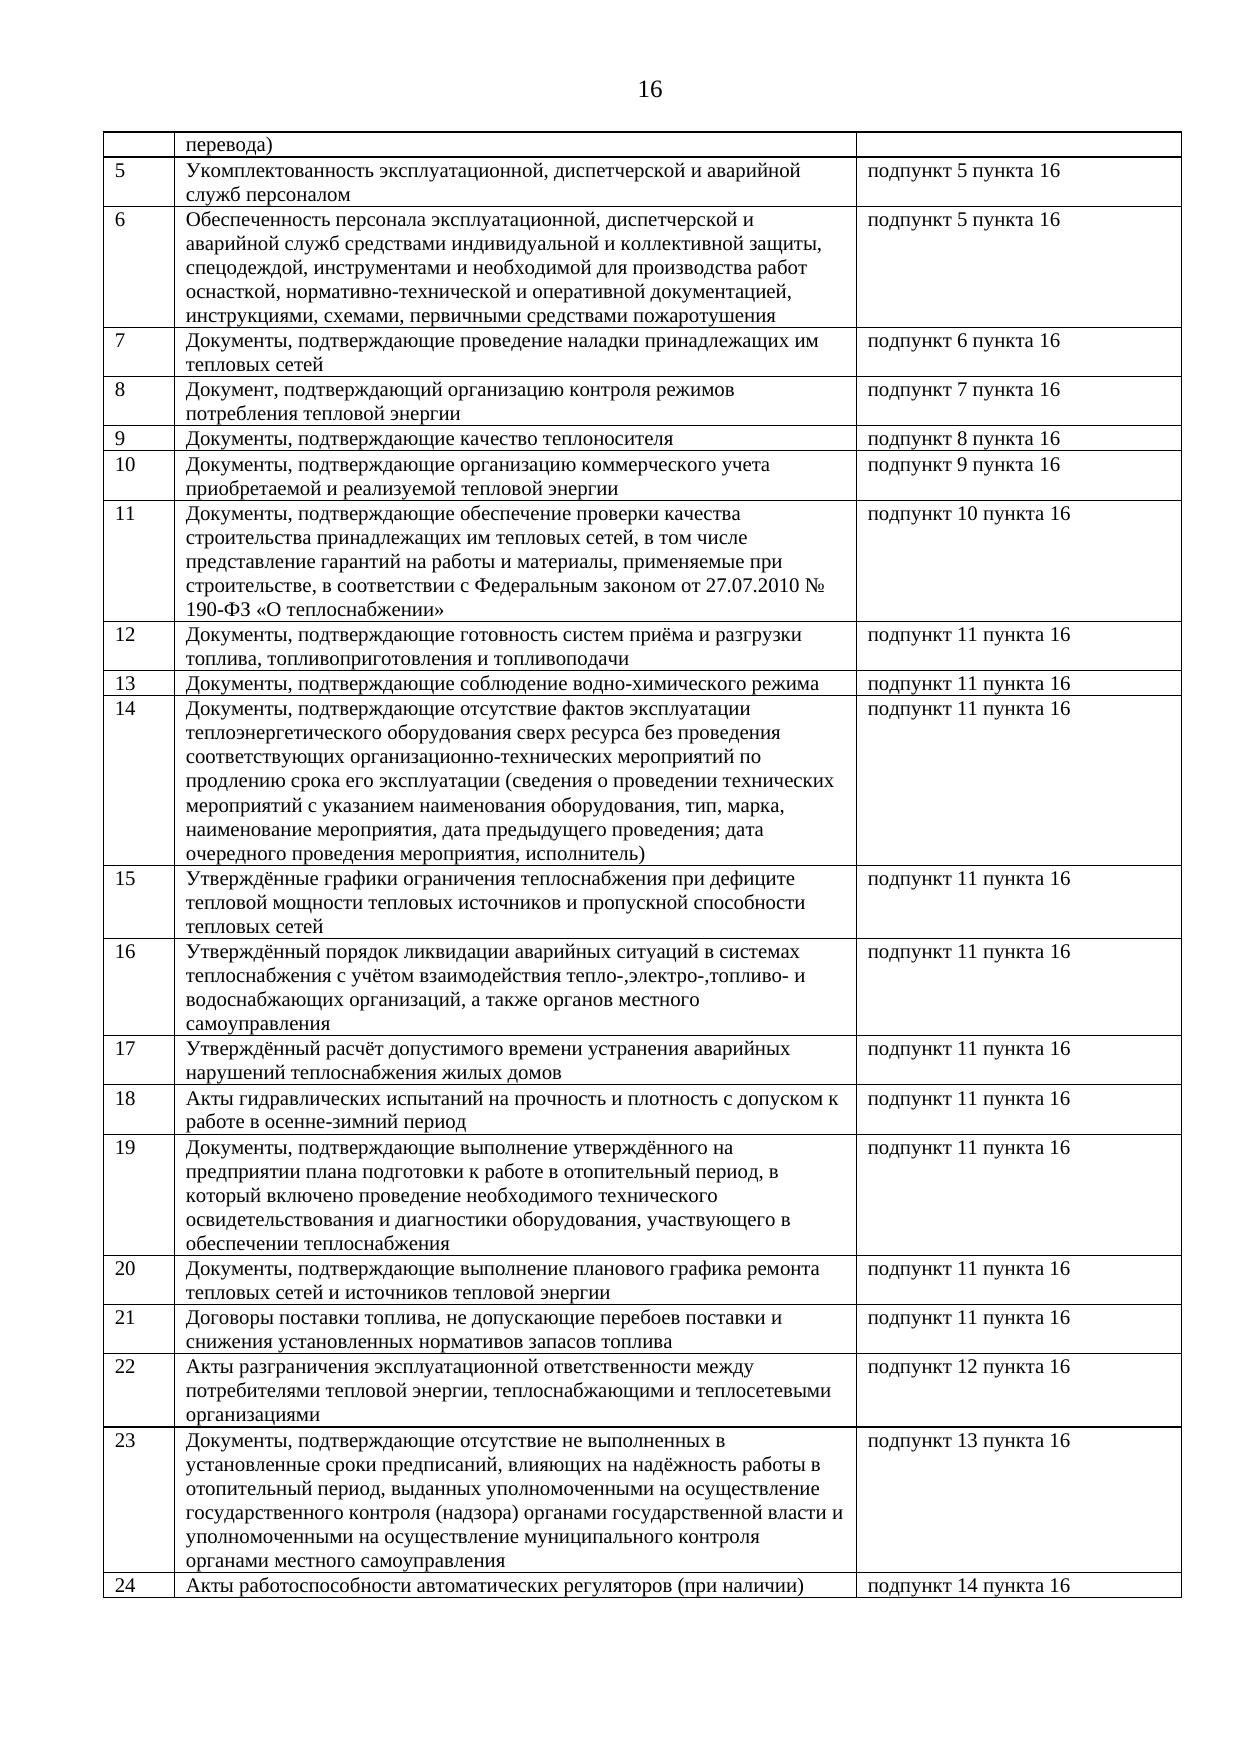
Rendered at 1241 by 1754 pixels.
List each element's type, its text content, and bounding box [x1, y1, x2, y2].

table_cell подпункт 10 пункта 16 [857, 501, 1181, 621]
table_cell 9 [104, 426, 174, 450]
table_cell Акты гидравлических испытаний на прочность и плотность с допуском к работе в осенне-зимний период [175, 1085, 856, 1133]
table_cell 15 [104, 866, 174, 938]
table_cell подпункт 11 пункта 16 [857, 1085, 1181, 1133]
table_cell подпункт 11 пункта 16 [857, 671, 1181, 695]
table_cell Договоры поставки топлива, не допускающие перебоев поставки и снижения установленных нормативов запасов топлива [175, 1305, 856, 1353]
table_cell 6 [104, 207, 174, 327]
table_cell подпункт 5 пункта 16 [857, 158, 1181, 206]
table_cell Акты разграничения эксплуатационной ответственности между потребителями тепловой энергии, теплоснабжающими и теплосетевыми организациями [175, 1354, 856, 1426]
table_cell 14 [104, 696, 174, 865]
table_cell подпункт 9 пункта 16 [857, 451, 1181, 499]
table_cell 4 [104, 133, 174, 156]
table_cell 12 [104, 622, 174, 670]
table_cell 18 [104, 1085, 174, 1133]
table_cell Документы, подтверждающие обеспечение проверки качества строительства принадлежащих им тепловых сетей, в том числе представление гарантий на работы и материалы, применяемые при строительстве, в соответствии с Федеральным законом от 27.07.2010 № 190-ФЗ «О теплоснабжении» [175, 501, 856, 621]
table_cell 13 [104, 671, 174, 695]
table_cell Документы, подтверждающие организацию коммерческого учета приобретаемой и реализуемой тепловой энергии [175, 451, 856, 499]
table_cell 20 [104, 1256, 174, 1304]
table_cell Утверждённые графики ограничения теплоснабжения при дефиците тепловой мощности тепловых источников и пропускной способности тепловых сетей [175, 866, 856, 938]
table_cell подпункт 11 пункта 16 [857, 1036, 1181, 1084]
table_cell подпункт 6 пункта 16 [857, 328, 1181, 376]
table_cell 23 [104, 1428, 174, 1572]
table_cell подпункт 11 пункта 16 [857, 939, 1181, 1035]
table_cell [175, 133, 856, 156]
table_cell Документы, подтверждающие готовность систем приёма и разгрузки топлива, топливоприготовления и топливоподачи [175, 622, 856, 670]
table_cell 8 [104, 377, 174, 425]
table_cell 10 [104, 451, 174, 499]
table_cell Документ, подтверждающий организацию контроля режимов потребления тепловой энергии [175, 377, 856, 425]
table_cell подпункт 11 пункта 16 [857, 1135, 1181, 1255]
table_cell 11 [104, 501, 174, 621]
table_cell Документы, подтверждающие выполнение планового графика ремонта тепловых сетей и источников тепловой энергии [175, 1256, 856, 1304]
table_cell подпункт 5 пункта 16 [857, 207, 1181, 327]
table_cell Документы, подтверждающие выполнение утверждённого на предприятии плана подготовки к работе в отопительный период, в который включено проведение необходимого технического освидетельствования и диагностики оборудования, участвующего в обеспечении теплоснабжения [175, 1135, 856, 1255]
table_cell 21 [104, 1305, 174, 1353]
table_cell Утверждённый порядок ликвидации аварийных ситуаций в системах теплоснабжения с учётом взаимодействия тепло-,электро-,топливо- и водоснабжающих организаций, а также органов местного самоуправления [175, 939, 856, 1035]
table_cell 22 [104, 1354, 174, 1426]
table_cell Акты работоспособности автоматических регуляторов (при наличии) [175, 1573, 856, 1597]
table_cell 24 [104, 1573, 174, 1597]
table_cell Укомплектованность эксплуатационной, диспетчерской и аварийной служб персоналом [175, 158, 856, 206]
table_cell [857, 133, 1181, 156]
table_cell подпункт 8 пункта 16 [857, 426, 1181, 450]
table_cell Документы, подтверждающие отсутствие не выполненных в установленные сроки предписаний, влияющих на надёжность работы в отопительный период, выданных уполномоченными на осуществление государственного контроля (надзора) органами государственной власти и уполномоченными на осуществление муниципального контроля органами местного самоуправления [175, 1428, 856, 1572]
table_cell 17 [104, 1036, 174, 1084]
table_cell подпункт 11 пункта 16 [857, 1256, 1181, 1304]
table_cell Документы, подтверждающие проведение наладки принадлежащих им тепловых сетей [175, 328, 856, 376]
table_cell Документы, подтверждающие соблюдение водно-химического режима [175, 671, 856, 695]
table_cell 16 [104, 939, 174, 1035]
table_cell подпункт 11 пункта 16 [857, 866, 1181, 938]
table_cell Документы, подтверждающие качество теплоносителя [175, 426, 856, 450]
table_cell подпункт 7 пункта 16 [857, 377, 1181, 425]
table_cell Обеспеченность персонала эксплуатационной, диспетчерской и аварийной служб средствами индивидуальной и коллективной защиты, спецодеждой, инструментами и необходимой для производства работ оснасткой, нормативно-технической и оперативной документацией, инструкциями, схемами, первичными средствами пожаротушения [175, 207, 856, 327]
table_cell Документы, подтверждающие отсутствие фактов эксплуатации теплоэнергетического оборудования сверх ресурса без проведения соответствующих организационно-технических мероприятий по продлению срока его эксплуатации (сведения о проведении технических мероприятий с указанием наименования оборудования, тип, марка, наименование мероприятия, дата предыдущего проведения; дата очередного проведения мероприятия, исполнитель) [175, 696, 856, 865]
table_cell 7 [104, 328, 174, 376]
table_cell подпункт 13 пункта 16 [857, 1428, 1181, 1572]
table_cell подпункт 12 пункта 16 [857, 1354, 1181, 1426]
table_cell 5 [104, 158, 174, 206]
table_cell подпункт 11 пункта 16 [857, 696, 1181, 865]
table_cell подпункт 11 пункта 16 [857, 622, 1181, 670]
table_cell 19 [104, 1135, 174, 1255]
table_cell подпункт 14 пункта 16 [857, 1573, 1181, 1597]
table_cell подпункт 11 пункта 16 [857, 1305, 1181, 1353]
table_cell Утверждённый расчёт допустимого времени устранения аварийных нарушений теплоснабжения жилых домов [175, 1036, 856, 1084]
